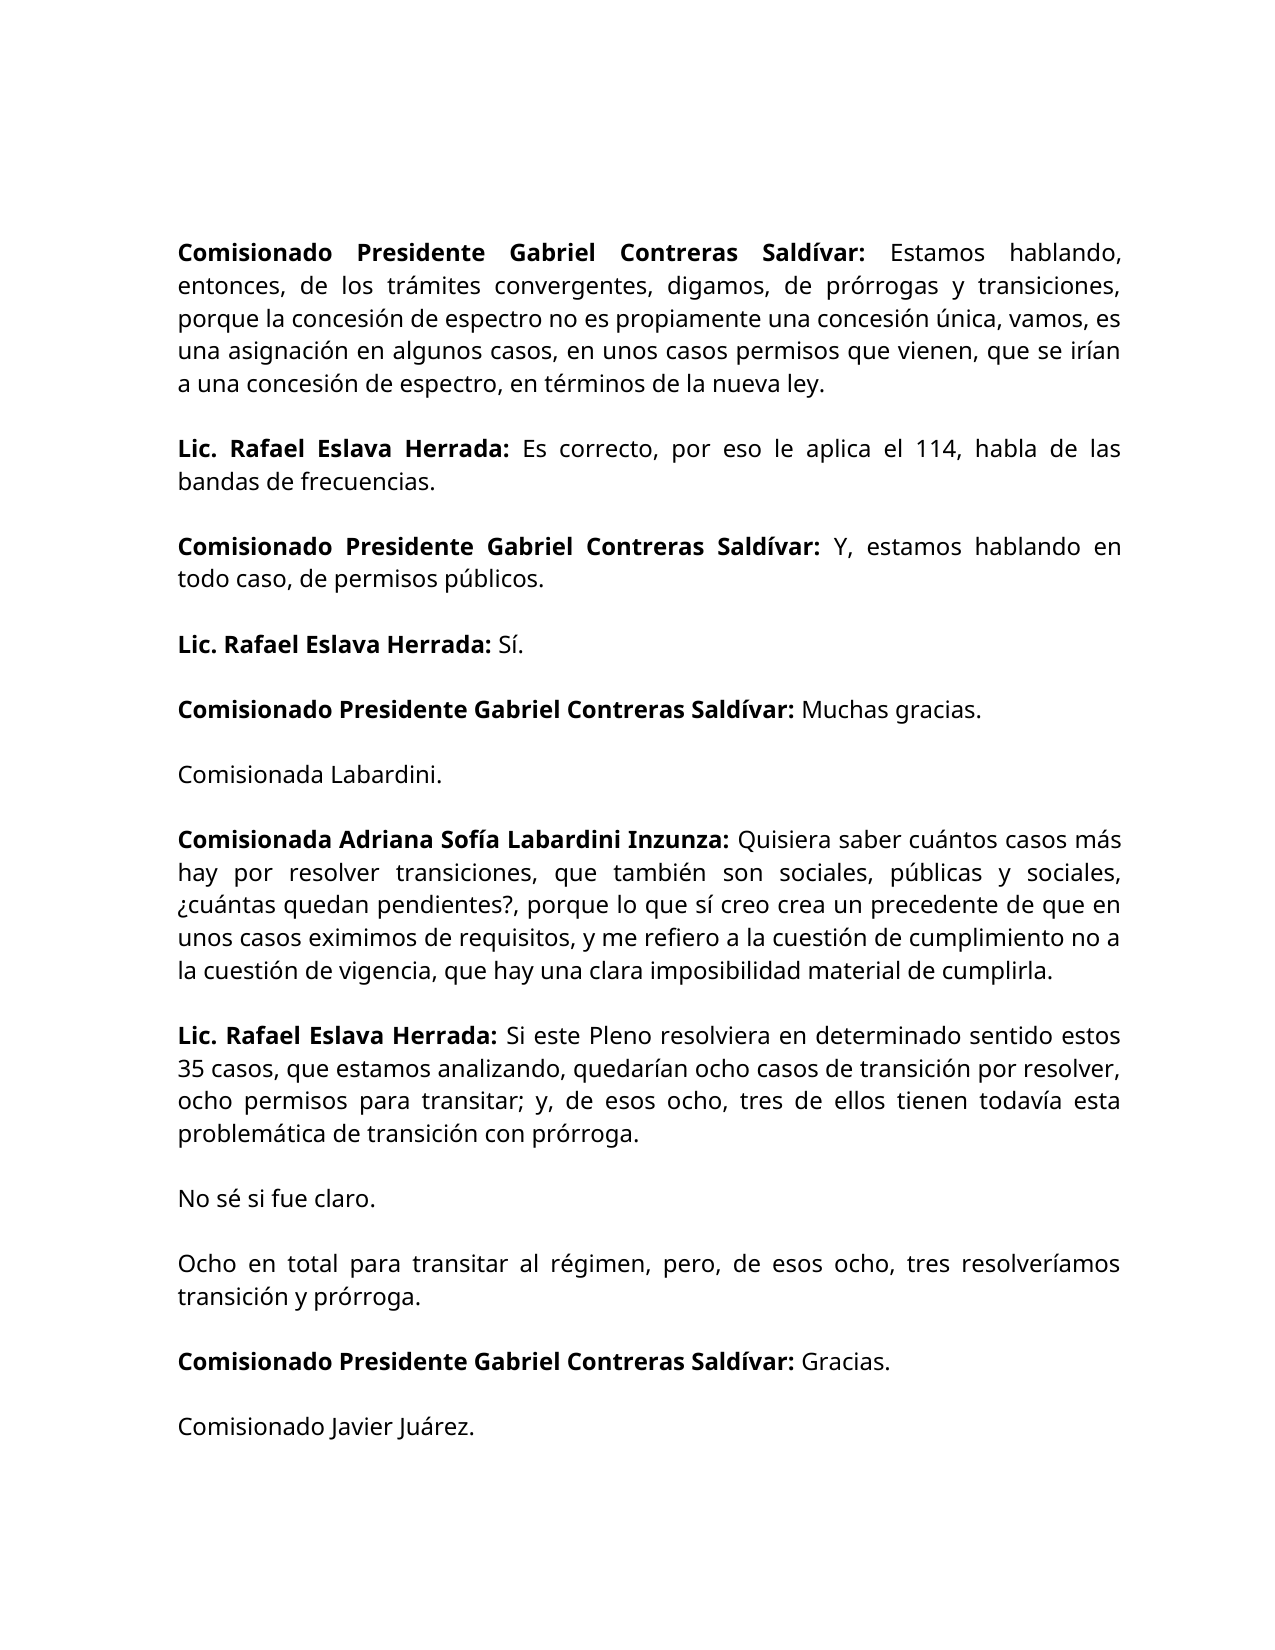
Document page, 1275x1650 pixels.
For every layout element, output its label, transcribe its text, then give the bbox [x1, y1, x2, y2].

text Lic. Rafael Eslava Herrada: Si este Pleno resolviera en determinado sentido estos 35 casos, que estamos analizando, quedarían ocho casos de transición por resolver, ocho permisos para transitar; y, de esos ocho, tres de ellos tienen todavía esta problemática de transición con prórroga. [177, 1019, 1122, 1149]
text Comisionado Presidente Gabriel Contreras Saldívar: Gracias. [177, 1345, 1122, 1377]
text Comisionado Presidente Gabriel Contreras Saldívar: Muchas gracias. [177, 693, 1122, 725]
text Ocho en total para transitar al régimen, pero, de esos ocho, tres resolveríamos transición y prórroga. [177, 1247, 1122, 1312]
text Comisionado Presidente Gabriel Contreras Saldívar: Estamos hablando, entonces, de los trámites convergentes, digamos, de prórrogas y transiciones, porque la concesión de espectro no es propiamente una concesión única, vamos, es una asignación en algunos casos, en unos casos permisos que vienen, que se irían a una concesión de espectro, en términos de la nueva ley. [177, 236, 1122, 399]
text Lic. Rafael Eslava Herrada: Es correcto, por eso le aplica el 114, habla de las bandas de frecuencias. [177, 432, 1122, 497]
text Lic. Rafael Eslava Herrada: Sí. [177, 627, 1122, 660]
text Comisionada Adriana Sofía Labardini Inzunza: Quisiera saber cuántos casos más hay por resolver transiciones, que también son sociales, públicas y sociales, ¿cuántas quedan pendientes?, porque lo que sí creo crea un precedente de que en unos casos eximimos de requisitos, y me refiero a la cuestión de cumplimiento no a la cuestión de vigencia, que hay una clara imposibilidad material de cumplirla. [177, 823, 1122, 986]
text Comisionada Labardini. [177, 758, 1122, 791]
text Comisionado Presidente Gabriel Contreras Saldívar: Y, estamos hablando en todo caso, de permisos públicos. [177, 530, 1122, 595]
text No sé si fue claro. [177, 1182, 1122, 1214]
text Comisionado Javier Juárez. [177, 1410, 1122, 1443]
